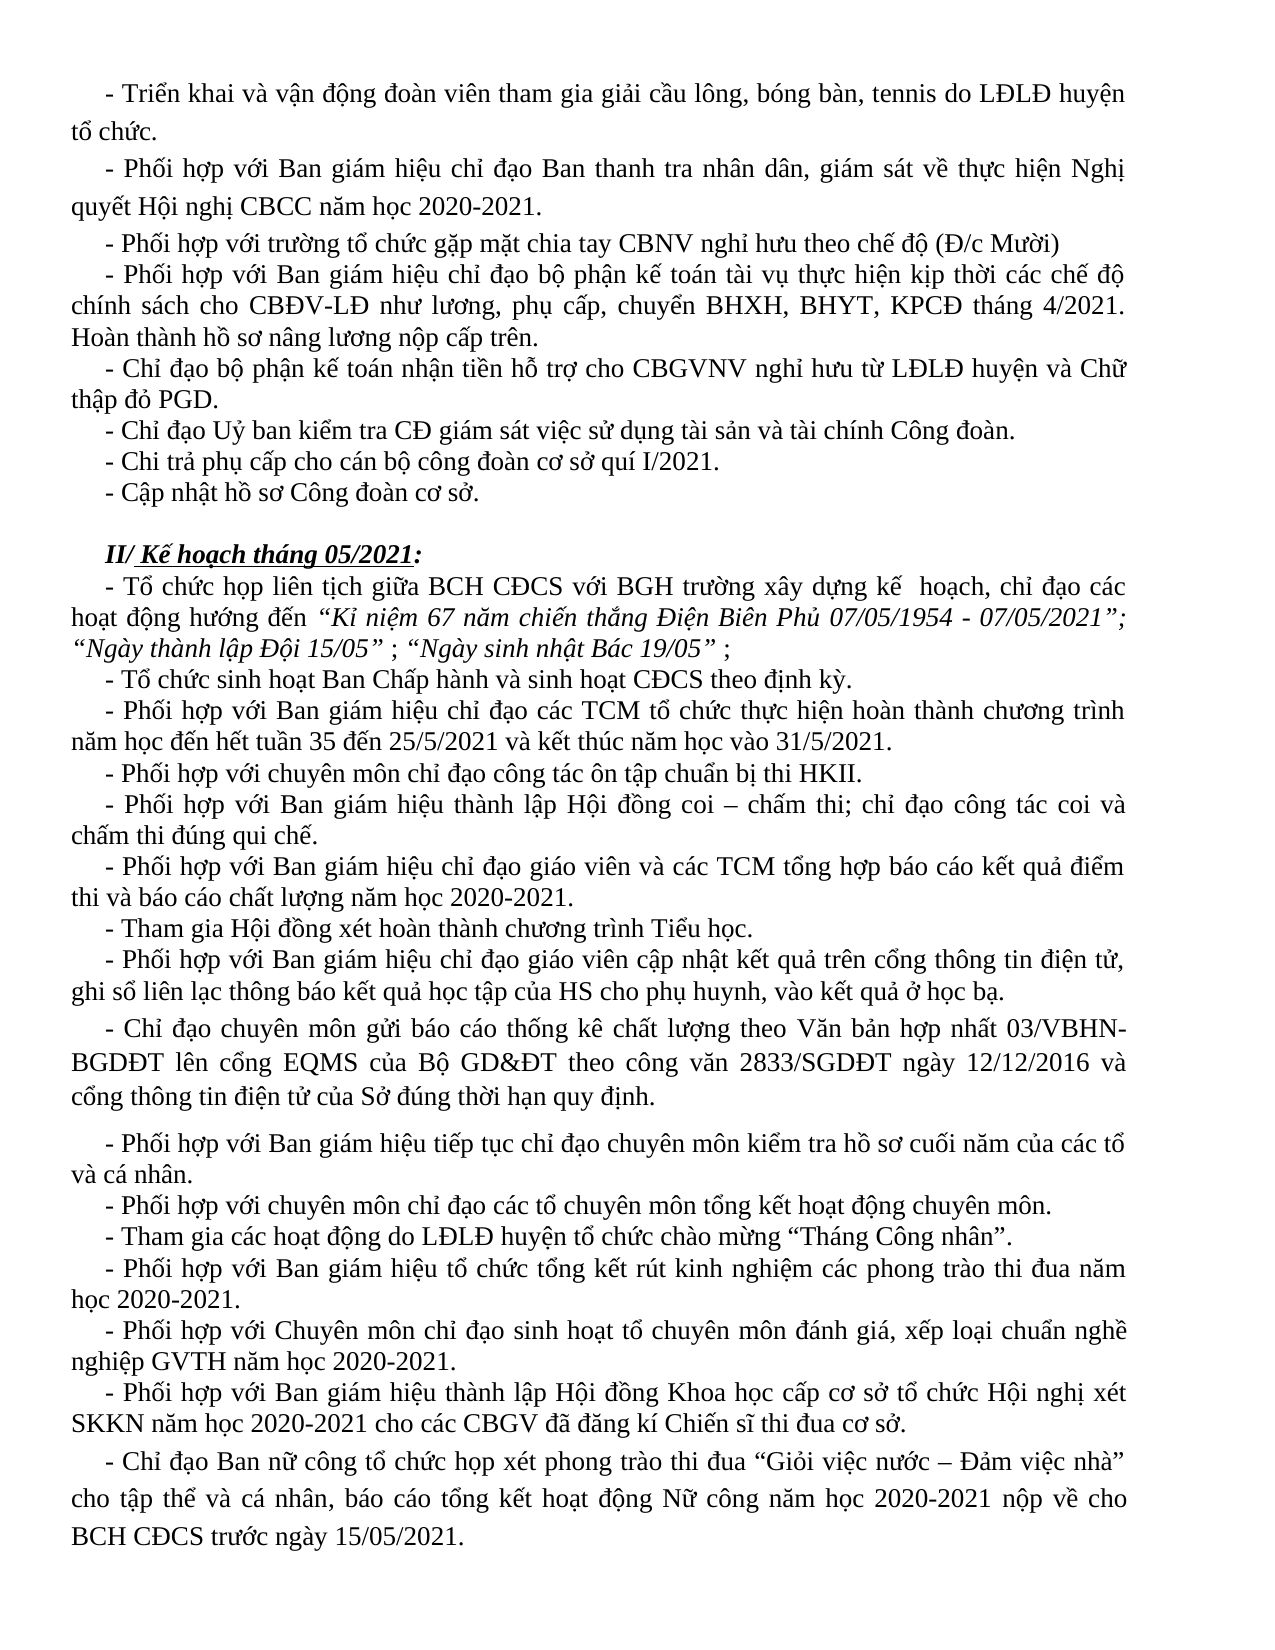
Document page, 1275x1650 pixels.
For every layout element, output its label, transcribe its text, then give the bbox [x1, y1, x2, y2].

text - Chỉ đạo Ban nữ công tổ chức họp xét phong trào thi đua “Giỏi việc nước – Đảm việc nhà” cho tập thể và cá nhân, báo cáo tổng kết hoạt động Nữ công năm học 2020-2021 nộp về cho BCH CĐCS trước ngày 15/05/2021. [71, 1438, 1127, 1551]
text - Phối hợp với Ban giám hiệu chỉ đạo Ban thanh tra nhân dân, giám sát về thực hiện Nghị quyết Hội nghị CBCC năm học 2020-2021. [71, 146, 1127, 221]
text - Cập nhật hồ sơ Công đoàn cơ sở. [71, 476, 1127, 507]
text - Chi trả phụ cấp cho cán bộ công đoàn cơ sở quí I/2021. [71, 445, 1127, 476]
text - Tổ chức sinh hoạt Ban Chấp hành và sinh hoạt CĐCS theo định kỳ. [71, 663, 1127, 694]
text - Tham gia Hội đồng xét hoàn thành chương trình Tiểu học. [71, 912, 1127, 943]
text - Chỉ đạo chuyên môn gửi báo cáo thống kê chất lượng theo Văn bản hợp nhất 03/VBHN-BGDĐT lên cổng EQMS của Bộ GD&ĐT theo công văn 2833/SGDĐT ngày 12/12/2016 và cổng thông tin điện tử của Sở đúng thời hạn quy định. [71, 1012, 1127, 1112]
text - Triển khai và vận động đoàn viên tham gia giải cầu lông, bóng bàn, tennis do LĐLĐ huyện tổ chức. [71, 71, 1127, 146]
text - Phối hợp với chuyên môn chỉ đạo các tổ chuyên môn tổng kết hoạt động chuyên môn. [71, 1189, 1127, 1221]
text - Phối hợp với Ban giám hiệu tổ chức tổng kết rút kinh nghiệm các phong trào thi đua năm học 2020-2021. [71, 1252, 1127, 1314]
text - Phối hợp với Ban giám hiệu chỉ đạo giáo viên và các TCM tổng hợp báo cáo kết quả điểm thi và báo cáo chất lượng năm học 2020-2021. [71, 850, 1127, 912]
text - Chỉ đạo Uỷ ban kiểm tra CĐ giám sát việc sử dụng tài sản và tài chính Công đoàn. [71, 414, 1127, 445]
text - Phối hợp với chuyên môn chỉ đạo công tác ôn tập chuẩn bị thi HKII. [71, 757, 1127, 788]
text - Phối hợp với Ban giám hiệu chỉ đạo các TCM tổ chức thực hiện hoàn thành chương trình năm học đến hết tuần 35 đến 25/5/2021 và kết thúc năm học vào 31/5/2021. [71, 694, 1127, 757]
text - Chỉ đạo bộ phận kế toán nhận tiền hỗ trợ cho CBGVNV nghỉ hưu từ LĐLĐ huyện và Chữ thập đỏ PGD. [71, 352, 1127, 414]
text - Phối hợp với Ban giám hiệu chỉ đạo bộ phận kế toán tài vụ thực hiện kịp thời các chế độ chính sách cho CBĐV-LĐ như lương, phụ cấp, chuyển BHXH, BHYT, KPCĐ tháng 4/2021. Hoàn thành hồ sơ nâng lương nộp cấp trên. [71, 258, 1127, 352]
text - Tham gia các hoạt động do LĐLĐ huyện tổ chức chào mừng “Tháng Công nhân”. [71, 1221, 1127, 1252]
text - Phối hợp với trường tổ chức gặp mặt chia tay CBNV nghỉ hưu theo chế độ (Đ/c Mười) [71, 221, 1127, 258]
text - Tổ chức họp liên tịch giữa BCH CĐCS với BGH trường xây dựng kế hoạch, chỉ đạo các hoạt động hướng đến “Kỉ niệm 67 năm chiến thắng Điện Biên Phủ 07/05/1954 - 07/05/2021”; “Ngày thành lập Đội 15/05” ; “Ngày sinh nhật Bác 19/05” ; [71, 570, 1127, 663]
text II/ Kế hoạch tháng 05/2021: [71, 539, 1127, 570]
text - Phối hợp với Chuyên môn chỉ đạo sinh hoạt tổ chuyên môn đánh giá, xếp loại chuẩn nghề nghiệp GVTH năm học 2020-2021. [71, 1314, 1127, 1376]
text - Phối hợp với Ban giám hiệu thành lập Hội đồng coi – chấm thi; chỉ đạo công tác coi và chấm thi đúng qui chế. [71, 788, 1127, 850]
text - Phối hợp với Ban giám hiệu tiếp tục chỉ đạo chuyên môn kiểm tra hồ sơ cuối năm của các tổ và cá nhân. [71, 1127, 1127, 1189]
text - Phối hợp với Ban giám hiệu chỉ đạo giáo viên cập nhật kết quả trên cổng thông tin điện tử, ghi sổ liên lạc thông báo kết quả học tập của HS cho phụ huynh, vào kết quả ở học bạ. [71, 943, 1127, 1006]
text - Phối hợp với Ban giám hiệu thành lập Hội đồng Khoa học cấp cơ sở tổ chức Hội nghị xét SKKN năm học 2020-2021 cho các CBGV đã đăng kí Chiến sĩ thi đua cơ sở. [71, 1376, 1127, 1438]
